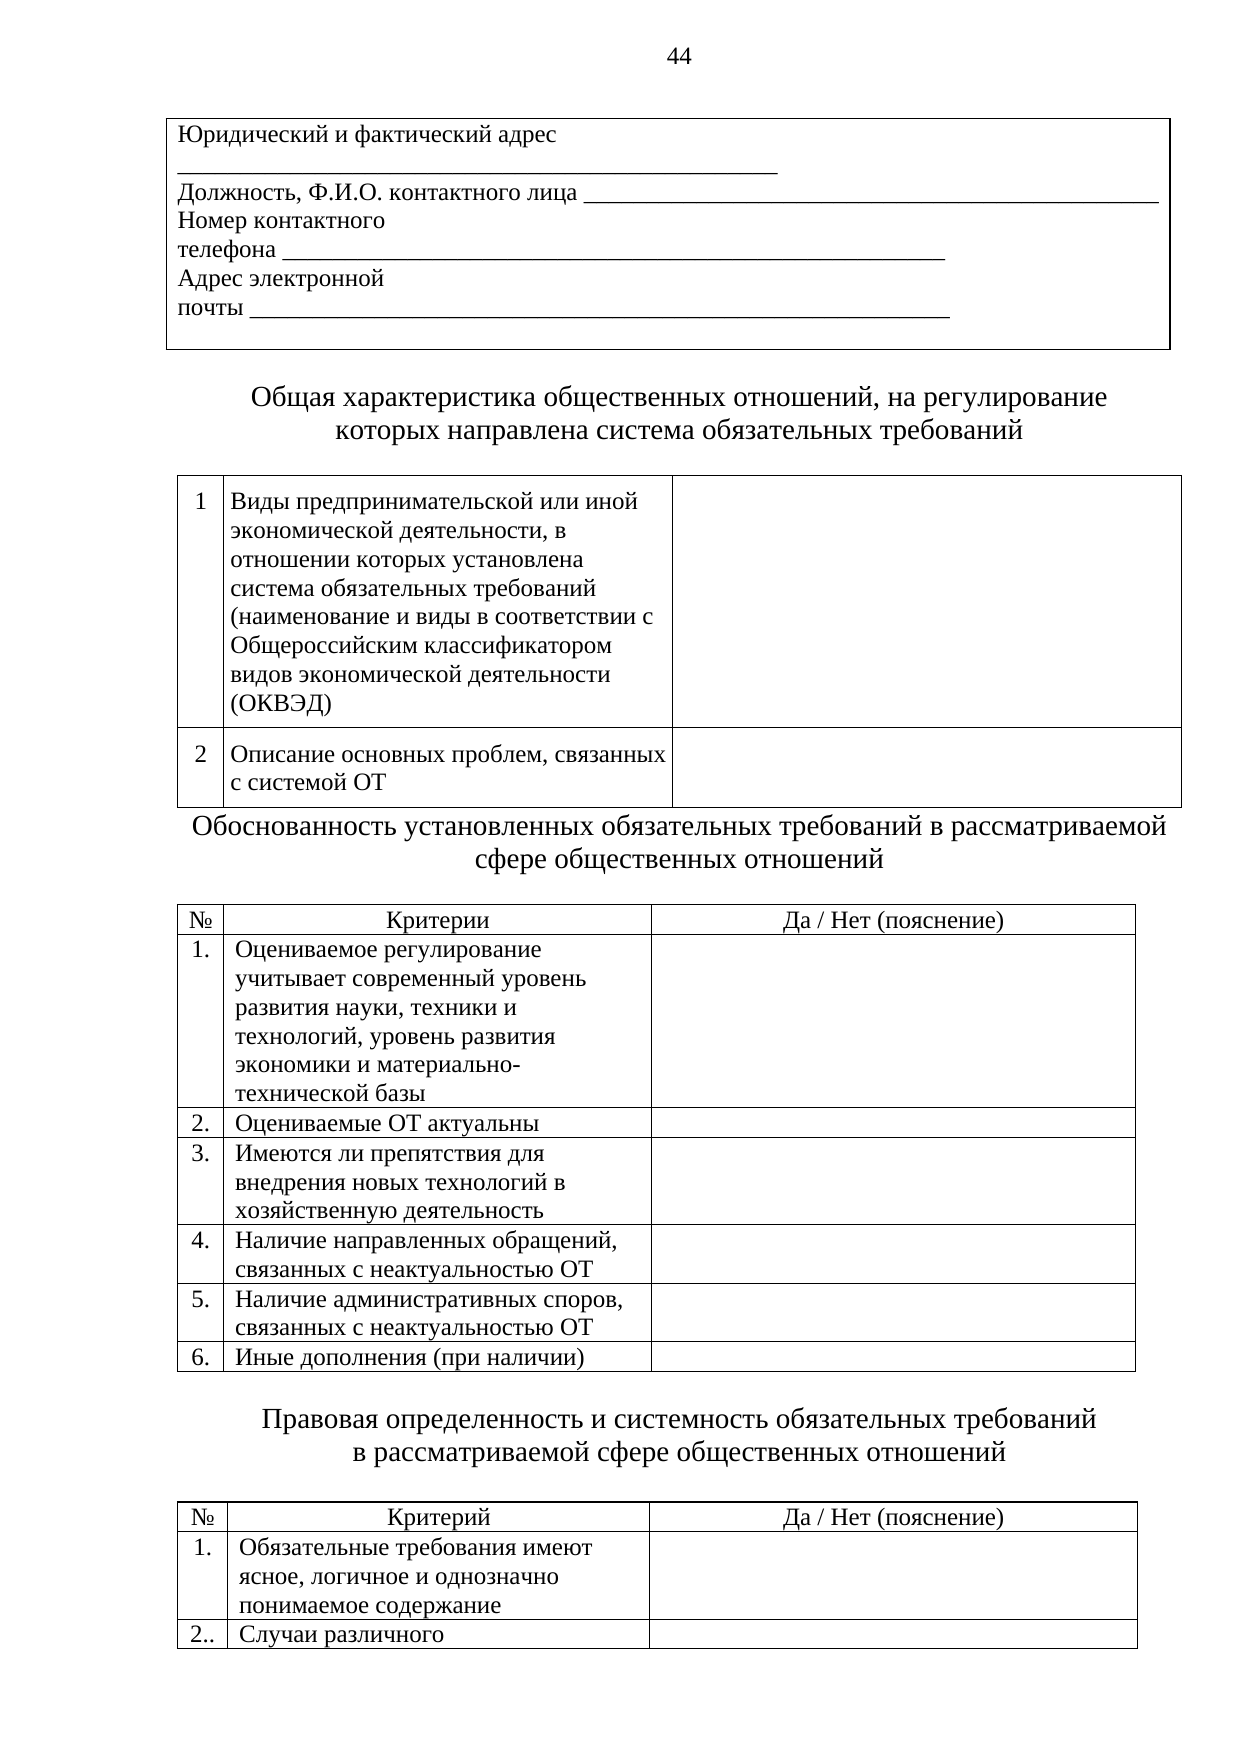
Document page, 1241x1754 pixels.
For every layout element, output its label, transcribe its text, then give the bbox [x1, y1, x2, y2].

table_header № [178, 1503, 227, 1531]
table_cell Обязательные требования имеют ясное, логичное и однозначно понимаемое содержание [228, 1532, 649, 1618]
table_cell 2.. [178, 1620, 227, 1648]
table_cell [673, 728, 1181, 807]
table_header Да / Нет (пояснение) [650, 1503, 1137, 1531]
text которых направлена система обязательных требований [177, 412, 1181, 446]
table_cell [652, 1225, 1135, 1283]
table_cell [652, 1108, 1135, 1137]
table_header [167, 119, 1169, 349]
table_cell Наличие направленных обращений, связанных с неактуальностью ОТ [224, 1225, 651, 1283]
table_header Виды предпринимательской или иной экономической деятельности, в отношении которых установлена система обязательных требований (наименование и виды в соответствии с Общероссийским классификатором видов экономической деятельности (ОКВЭД) [224, 476, 672, 727]
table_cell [228, 1620, 649, 1648]
table_cell Наличие административных споров, связанных с неактуальностью ОТ [224, 1284, 651, 1341]
table_cell Иные дополнения (при наличии) [224, 1342, 651, 1371]
table_cell Оцениваемое регулирование учитывает современный уровень развития науки, техники и технологий, уровень развития экономики и материально-технической базы [224, 935, 651, 1107]
text Правовая определенность и системность обязательных требований [177, 1401, 1181, 1434]
table_header [673, 476, 1181, 727]
table_cell [650, 1620, 1137, 1648]
table_cell 4. [178, 1225, 223, 1283]
table_cell [652, 1138, 1135, 1224]
table_header Да / Нет (пояснение) [652, 905, 1135, 933]
table_cell Оцениваемые ОТ актуальны [224, 1108, 651, 1137]
table_cell [652, 1342, 1135, 1371]
text Общая характеристика общественных отношений, на регулирование [177, 379, 1181, 412]
table_cell 2. [178, 1108, 223, 1137]
table_header Критерий [228, 1503, 649, 1531]
table_cell 3. [178, 1138, 223, 1224]
text в рассматриваемой сфере общественных отношений [177, 1434, 1181, 1468]
table_cell 5. [178, 1284, 223, 1341]
table_cell 1. [178, 935, 223, 1107]
table_cell Имеются ли препятствия для внедрения новых технологий в хозяйственную деятельность [224, 1138, 651, 1224]
table_header Критерии [224, 905, 651, 933]
table_cell [650, 1532, 1137, 1618]
table_cell Описание основных проблем, связанных с системой ОТ [224, 728, 672, 807]
table_header 1 [178, 476, 223, 727]
table_cell [652, 1284, 1135, 1341]
table_cell 2 [178, 728, 223, 807]
table_cell 1. [178, 1532, 227, 1618]
table_cell 6. [178, 1342, 223, 1371]
table_header № [178, 905, 223, 933]
text Обоснованность установленных обязательных требований в рассматриваемой сфере общественных отношений [177, 808, 1181, 875]
table_cell [652, 935, 1135, 1107]
